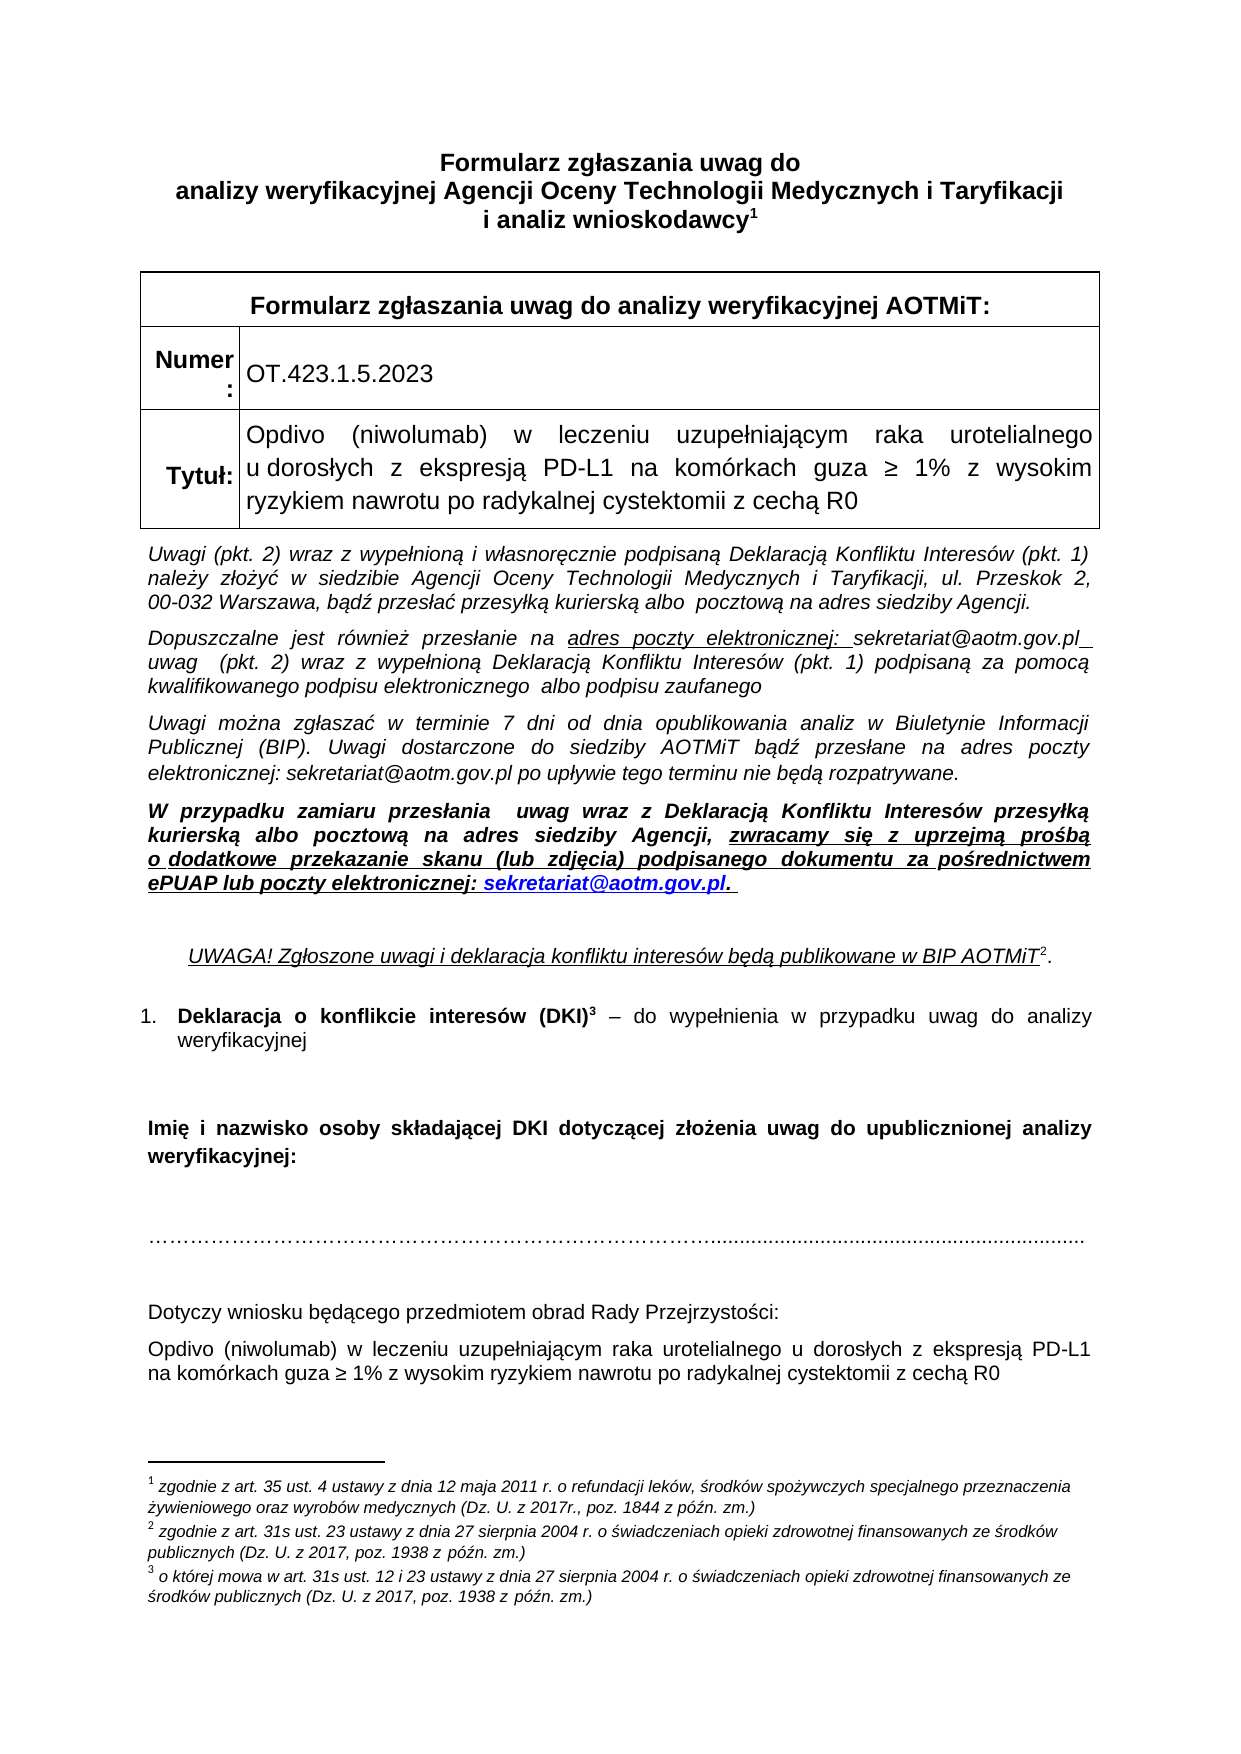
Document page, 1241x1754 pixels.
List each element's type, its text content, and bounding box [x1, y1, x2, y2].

text UWAGA! Zgłoszone uwagi i deklaracja konfliktu interesów będą publikowane w BIP AOTMiT. [148, 944, 1093, 968]
table_cell OT.423.1.5.2023 [240, 327, 1099, 408]
text Dotyczy wniosku będącego przedmiotem obrad Rady Przejrzystości: [148, 1300, 1093, 1324]
table_cell Tytuł: [141, 410, 239, 528]
table_header Formularz zgłaszania uwag do analizy weryfikacyjnej AOTMiT: [141, 273, 1099, 326]
text Uwagi (pkt. 2) wraz z wypełnioną i własnoręcznie podpisaną Deklaracją Konfliktu Interesów (pkt. 1) należy złożyć w siedzibie Agencji Oceny Technologii Medycznych i Taryfikacji, ul. Przeskok 2, 00-032 Warszawa, bądź przesłać przesyłką kurierską albo pocztową na adres siedziby Agencji. [148, 542, 1093, 614]
list Deklaracja o konflikcie interesów (DKI) – do wypełnienia w przypadku uwag do analizy weryfikacyjnej [140, 1004, 1093, 1052]
text Dopuszczalne jest również przesłanie na adres poczty elektronicznej: sekretariat@aotm.gov.pl uwag (pkt. 2) wraz z wypełnioną Deklaracją Konfliktu Interesów (pkt. 1) podpisaną za pomocą kwalifikowanego podpisu elektronicznego albo podpisu zaufanego [148, 626, 1093, 698]
text Imię i nazwisko osoby składającej DKI dotyczącej złożenia uwag do upublicznionej analizy weryfikacyjnej: [148, 1116, 1093, 1168]
text analizy weryfikacyjnej Agencji Oceny Technologii Medycznych i Taryfikacji [148, 176, 1093, 205]
text W przypadku zamiaru przesłania uwag wraz z Deklaracją Konfliktu Interesów przesyłką kurierską albo pocztową na adres siedziby Agencji, zwracamy się z uprzejmą prośbą o dodatkowe przekazanie skanu (lub zdjęcia) podpisanego dokumentu za pośrednictwem ePUAP lub poczty elektronicznej: sekretariat@aotm.gov.pl. [148, 799, 1093, 895]
text Formularz zgłaszania uwag do [148, 148, 1093, 176]
text i analiz wnioskodawcy [148, 205, 1093, 234]
table_cell Numer: [141, 327, 239, 408]
text Opdivo (niwolumab) w leczeniu uzupełniającym raka urotelialnego u dorosłych z ekspresją PD-L1 na komórkach guza ≥ 1% z wysokim ryzykiem nawrotu po radykalnej cystektomii z cechą R0 [148, 1337, 1093, 1384]
table_cell Opdivo (niwolumab) w leczeniu uzupełniającym raka urotelialnego u dorosłych z ekspresją PD-L1 na komórkach guza ≥ 1% z wysokim ryzykiem nawrotu po radykalnej cystektomii z cechą R0 [240, 410, 1099, 528]
text ………………………………………………………………………................................................................. [148, 1224, 1093, 1248]
text Uwagi można zgłaszać w terminie 7 dni od dnia opublikowania analiz w Biuletynie Informacji Publicznej (BIP). Uwagi dostarczone do siedziby AOTMiT bądź przesłane na adres poczty elektronicznej: sekretariat@aotm.gov.pl po upływie tego terminu nie będą rozpatrywane. [148, 711, 1093, 787]
